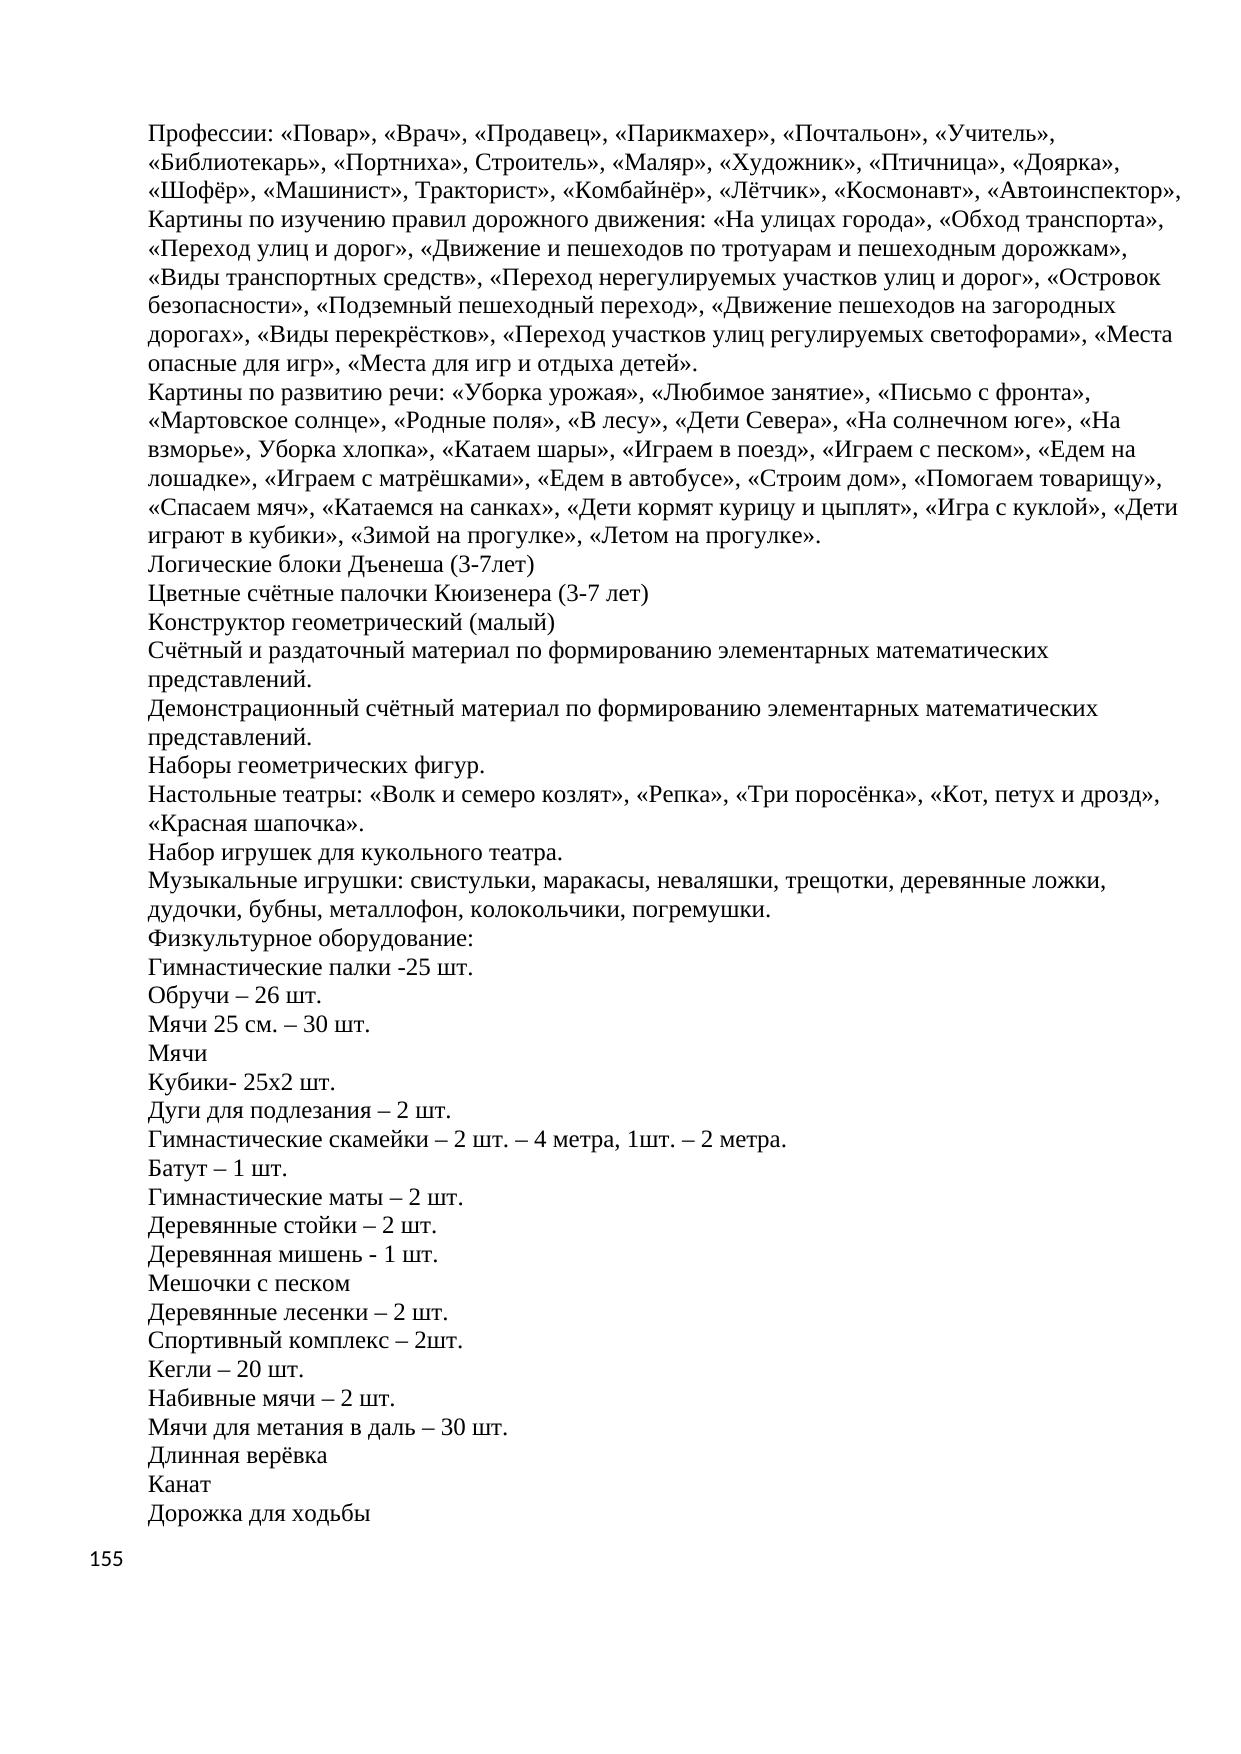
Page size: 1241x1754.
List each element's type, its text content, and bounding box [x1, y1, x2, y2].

text Спортивный комплекс – 2шт. [148, 1326, 1200, 1354]
text Физкультурное оборудование: [148, 923, 1200, 952]
text Мячи для метания в даль – 30 шт. [148, 1412, 1200, 1441]
text Конструктор геометрический (малый) [148, 607, 1200, 636]
text Батут – 1 шт. [148, 1153, 1200, 1182]
text Длинная верёвка [148, 1441, 1200, 1469]
text Музыкальные игрушки: свистульки, маракасы, неваляшки, трещотки, деревянные ложки, дудочки, бубны, металлофон, колокольчики, погремушки. [148, 866, 1200, 923]
text Дорожка для ходьбы [148, 1498, 1200, 1527]
text Набор игрушек для кукольного театра. [148, 837, 1200, 866]
text Настольные театры: «Волк и семеро козлят», «Репка», «Три поросёнка», «Кот, петух и дрозд», «Красная шапочка». [148, 779, 1200, 837]
text Деревянная мишень - 1 шт. [148, 1239, 1200, 1268]
text Картины по изучению правил дорожного движения: «На улицах города», «Обход транспорта», «Переход улиц и дорог», «Движение и пешеходов по тротуарам и пешеходным дорожкам», «Виды транспортных средств», «Переход нерегулируемых участков улиц и дорог», «Островок безопасности», «Подземный пешеходный переход», «Движение пешеходов на загородных дорогах», «Виды перекрёстков», «Переход участков улиц регулируемых светофорами», «Места опасные для игр», «Места для игр и отдыха детей». [148, 204, 1200, 377]
text Гимнастические маты – 2 шт. [148, 1182, 1200, 1211]
text Гимнастические скамейки – 2 шт. – 4 метра, 1шт. – 2 метра. [148, 1124, 1200, 1153]
text Канат [148, 1469, 1200, 1498]
text Мячи [148, 1038, 1200, 1067]
text Цветные счётные палочки Кюизенера (3-7 лет) [148, 578, 1200, 607]
text Наборы геометрических фигур. [148, 751, 1200, 779]
text Обручи – 26 шт. [148, 981, 1200, 1009]
text Профессии: «Повар», «Врач», «Продавец», «Парикмахер», «Почтальон», «Учитель», «Библиотекарь», «Портниха», Строитель», «Маляр», «Художник», «Птичница», «Доярка», «Шофёр», «Машинист», Тракторист», «Комбайнёр», «Лётчик», «Космонавт», «Автоинспектор», [148, 118, 1200, 204]
text Счётный и раздаточный материал по формированию элементарных математических представлений. [148, 636, 1200, 693]
text Кубики- 25х2 шт. [148, 1067, 1200, 1096]
text Деревянные лесенки – 2 шт. [148, 1297, 1200, 1326]
text Картины по развитию речи: «Уборка урожая», «Любимое занятие», «Письмо с фронта», «Мартовское солнце», «Родные поля», «В лесу», «Дети Севера», «На солнечном юге», «На взморье», Уборка хлопка», «Катаем шары», «Играем в поезд», «Играем с песком», «Едем на лошадке», «Играем с матрёшками», «Едем в автобусе», «Строим дом», «Помогаем товарищу», «Спасаем мяч», «Катаемся на санках», «Дети кормят курицу и цыплят», «Игра с куклой», «Дети играют в кубики», «Зимой на прогулке», «Летом на прогулке». [148, 377, 1200, 549]
text Мячи 25 см. – 30 шт. [148, 1009, 1200, 1038]
text Логические блоки Дъенеша (3-7лет) [148, 549, 1200, 578]
text Набивные мячи – 2 шт. [148, 1383, 1200, 1412]
text Демонстрационный счётный материал по формированию элементарных математических представлений. [148, 693, 1200, 751]
text Дуги для подлезания – 2 шт. [148, 1096, 1200, 1124]
text Кегли – 20 шт. [148, 1354, 1200, 1383]
text Деревянные стойки – 2 шт. [148, 1211, 1200, 1239]
text Мешочки с песком [148, 1268, 1200, 1297]
text Гимнастические палки -25 шт. [148, 952, 1200, 981]
